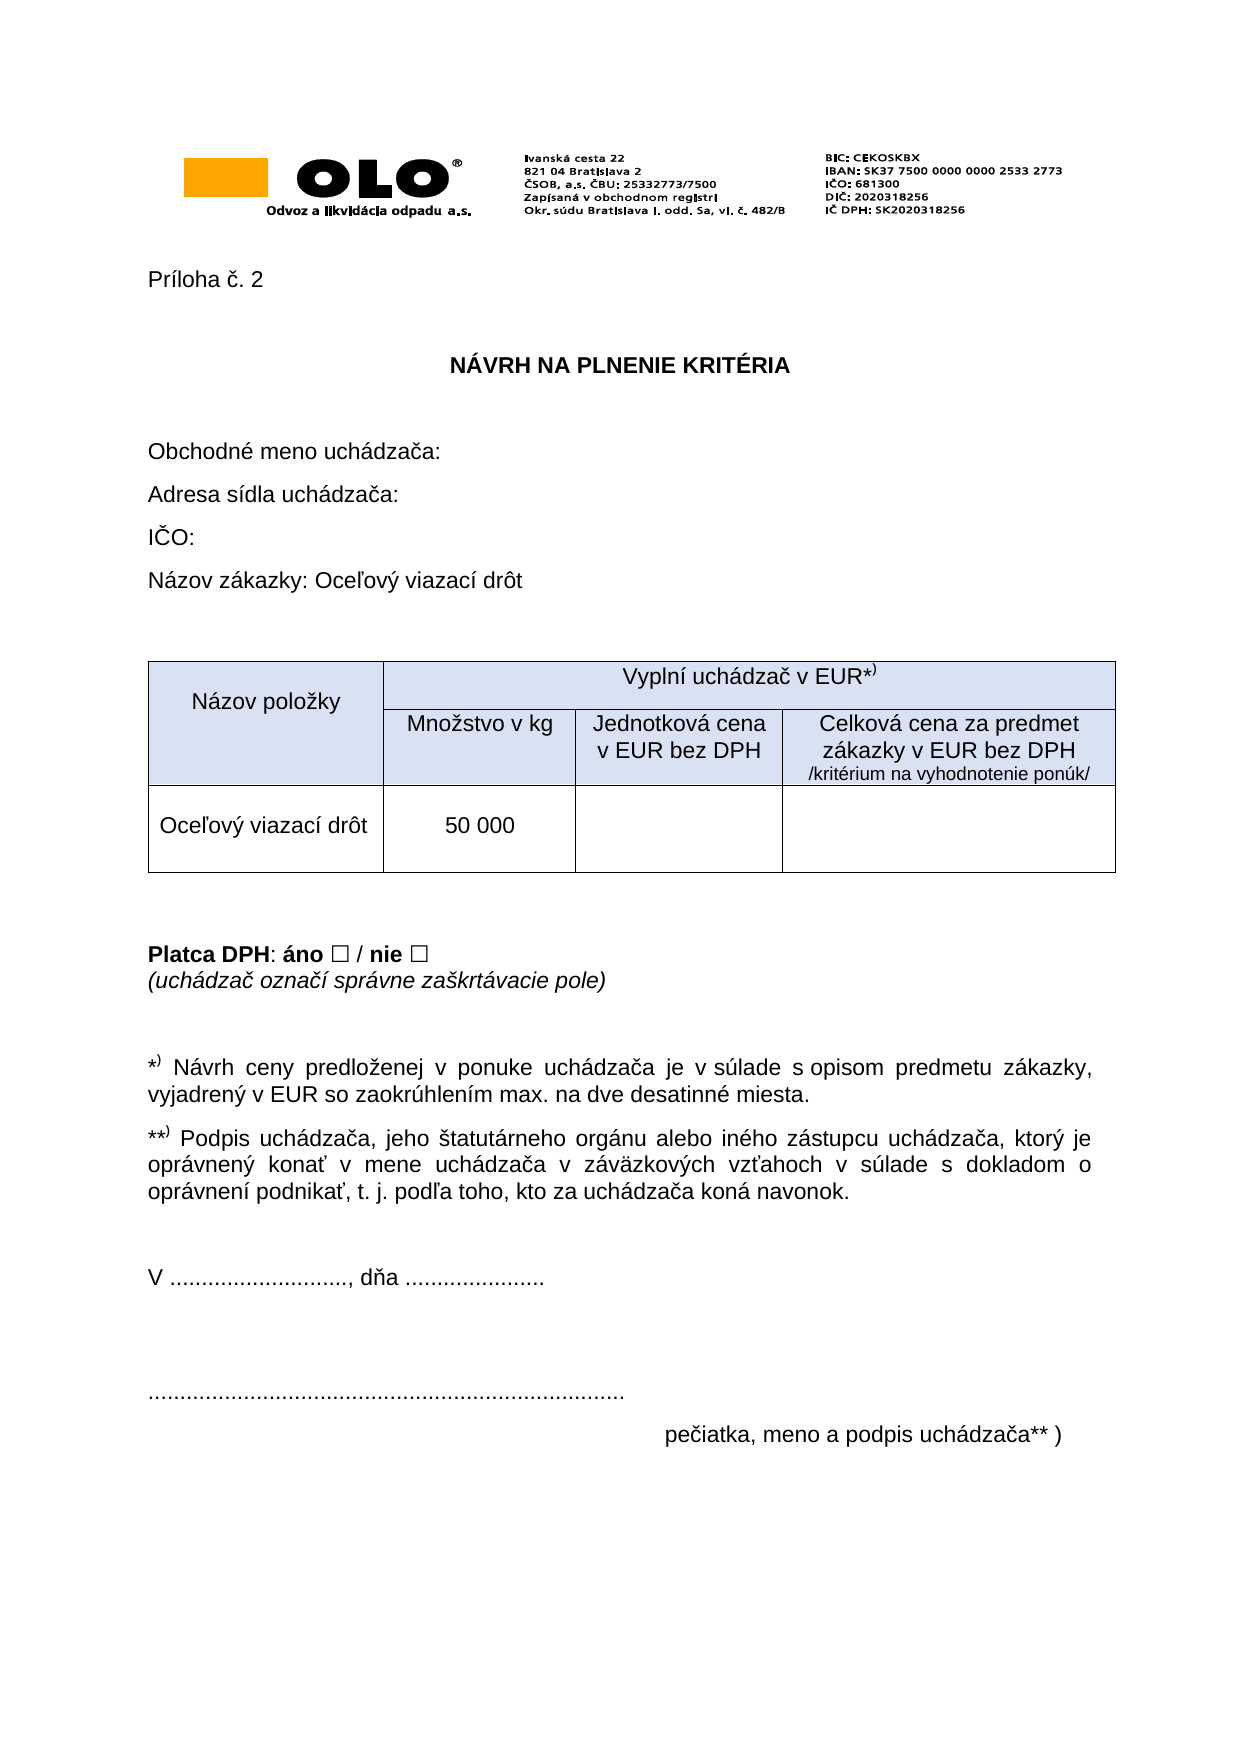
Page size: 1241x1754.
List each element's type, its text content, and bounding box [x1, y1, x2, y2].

text (uchádzač označí správne zaškrtávacie pole) [148, 967, 1093, 993]
text NÁVRH NA PLNENIE KRITÉRIA [148, 352, 1093, 378]
text Obchodné meno uchádzača: [148, 438, 1093, 464]
table_cell [576, 786, 782, 872]
text Adresa sídla uchádzača: [148, 481, 1093, 507]
table_header Vyplní uchádzač v EUR*⁾ [384, 662, 1115, 709]
text ........................................................................... [148, 1350, 1093, 1404]
text *⁾ Návrh ceny predloženej v ponuke uchádzača je v súlade s opisom predmetu zákazky, vyjadrený v EUR so zaokrúhlením max. na dve desatinné miesta. [148, 1053, 1093, 1107]
text **⁾ Podpis uchádzača, jeho štatutárneho orgánu alebo iného zástupcu uchádzača, ktorý je oprávnený konať v mene uchádzača v záväzkových vzťahoch v súlade s dokladom o oprávnení podnikať, t. j. podľa toho, kto za uchádzača koná navonok. [148, 1124, 1093, 1204]
text pečiatka, meno a podpis uchádzača** ) [148, 1421, 1093, 1447]
table_cell [783, 786, 1115, 872]
text Platca DPH: áno / nie [148, 942, 1061, 967]
text Príloha č. 2 [148, 266, 1093, 292]
text IČO: [148, 524, 1093, 550]
text Názov zákazky: Oceľový viazací drôt [148, 567, 1093, 593]
table_cell Množstvo v kg [384, 710, 575, 784]
table_cell 50 000 [384, 786, 575, 872]
table_cell Jednotková cena v EUR bez DPH [576, 710, 782, 784]
text V ............................, dňa ...................... [148, 1264, 1093, 1290]
table_cell Celková cena za predmet zákazky v EUR bez DPH /kritérium na vyhodnotenie ponúk/ [783, 710, 1115, 784]
table_cell Oceľový viazací drôt [149, 786, 383, 872]
table_header Názov položky [149, 662, 383, 784]
